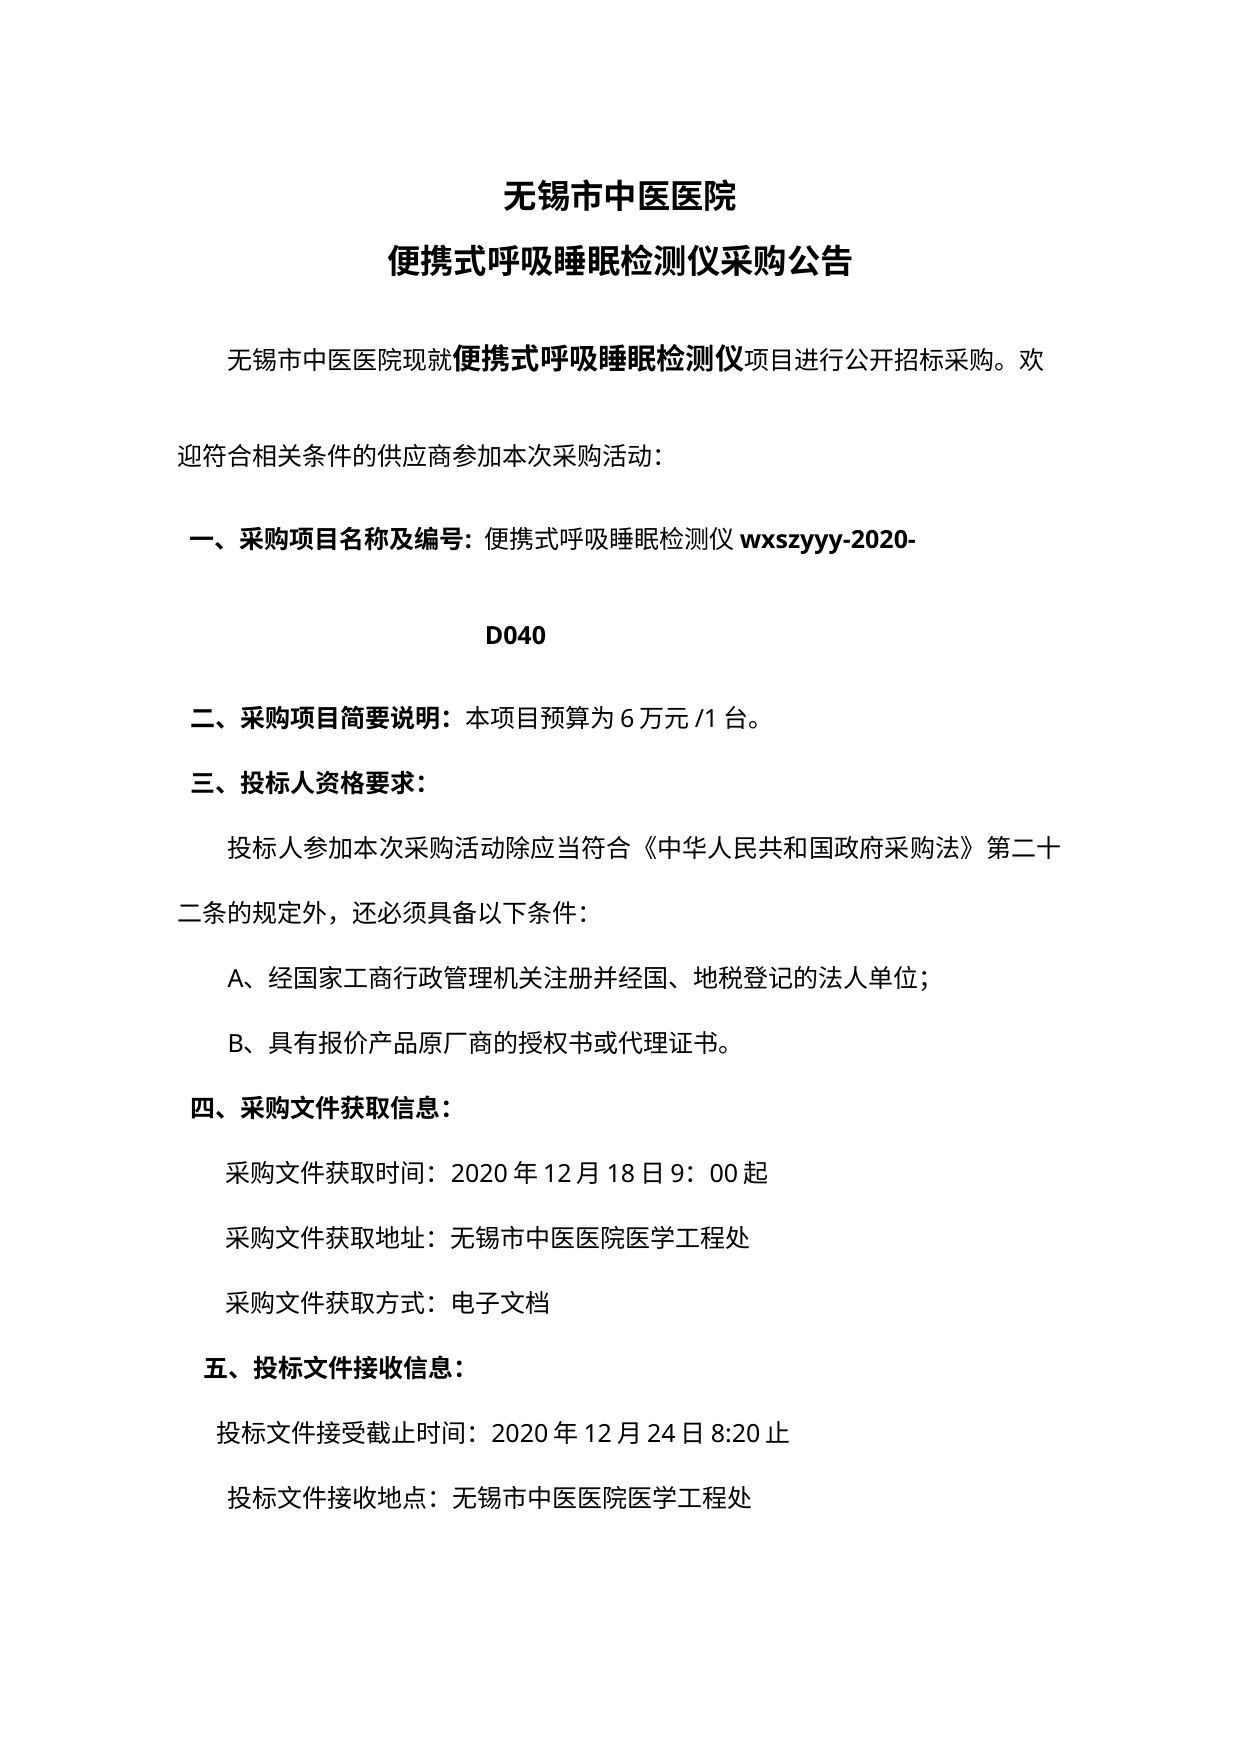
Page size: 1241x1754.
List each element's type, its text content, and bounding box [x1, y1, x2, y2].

text 无锡市中医医院现就便携式呼吸睡眠检测仪项目进行公开招标采购。欢迎符合相关条件的供应商参加本次采购活动： [177, 324, 1063, 487]
text 投标文件接收地点：无锡市中医医院医学工程处 [177, 1464, 1063, 1529]
text 投标人参加本次采购活动除应当符合《中华人民共和国政府采购法》第二十二条的规定外，还必须具备以下条件： [177, 814, 1063, 944]
text 无锡市中医医院 [177, 162, 1063, 227]
text 采购文件获取方式：电子文档 [177, 1269, 1063, 1334]
text 一、采购项目名称及编号: 便携式呼吸睡眠检测仪wxszyyy-2020-D040 [189, 505, 963, 668]
text 四、采购文件获取信息： [177, 1074, 1063, 1139]
text 五、投标文件接收信息： [177, 1334, 1063, 1399]
text 便携式呼吸睡眠检测仪采购公告 [177, 227, 1063, 292]
text 采购文件获取地址：无锡市中医医院医学工程处 [177, 1204, 1063, 1269]
text 采购文件获取时间：2020年12月18日9：00起 [177, 1139, 1063, 1204]
text 二、采购项目简要说明：本项目预算为6万元 /1台。 [177, 684, 1063, 749]
text A、经国家工商行政管理机关注册并经国、地税登记的法人单位； [177, 944, 1063, 1009]
text 三、投标人资格要求： [177, 749, 1063, 814]
text 投标文件接受截止时间：2020年12月24日8:20止 [177, 1399, 1063, 1464]
text B、具有报价产品原厂商的授权书或代理证书。 [177, 1009, 1063, 1074]
